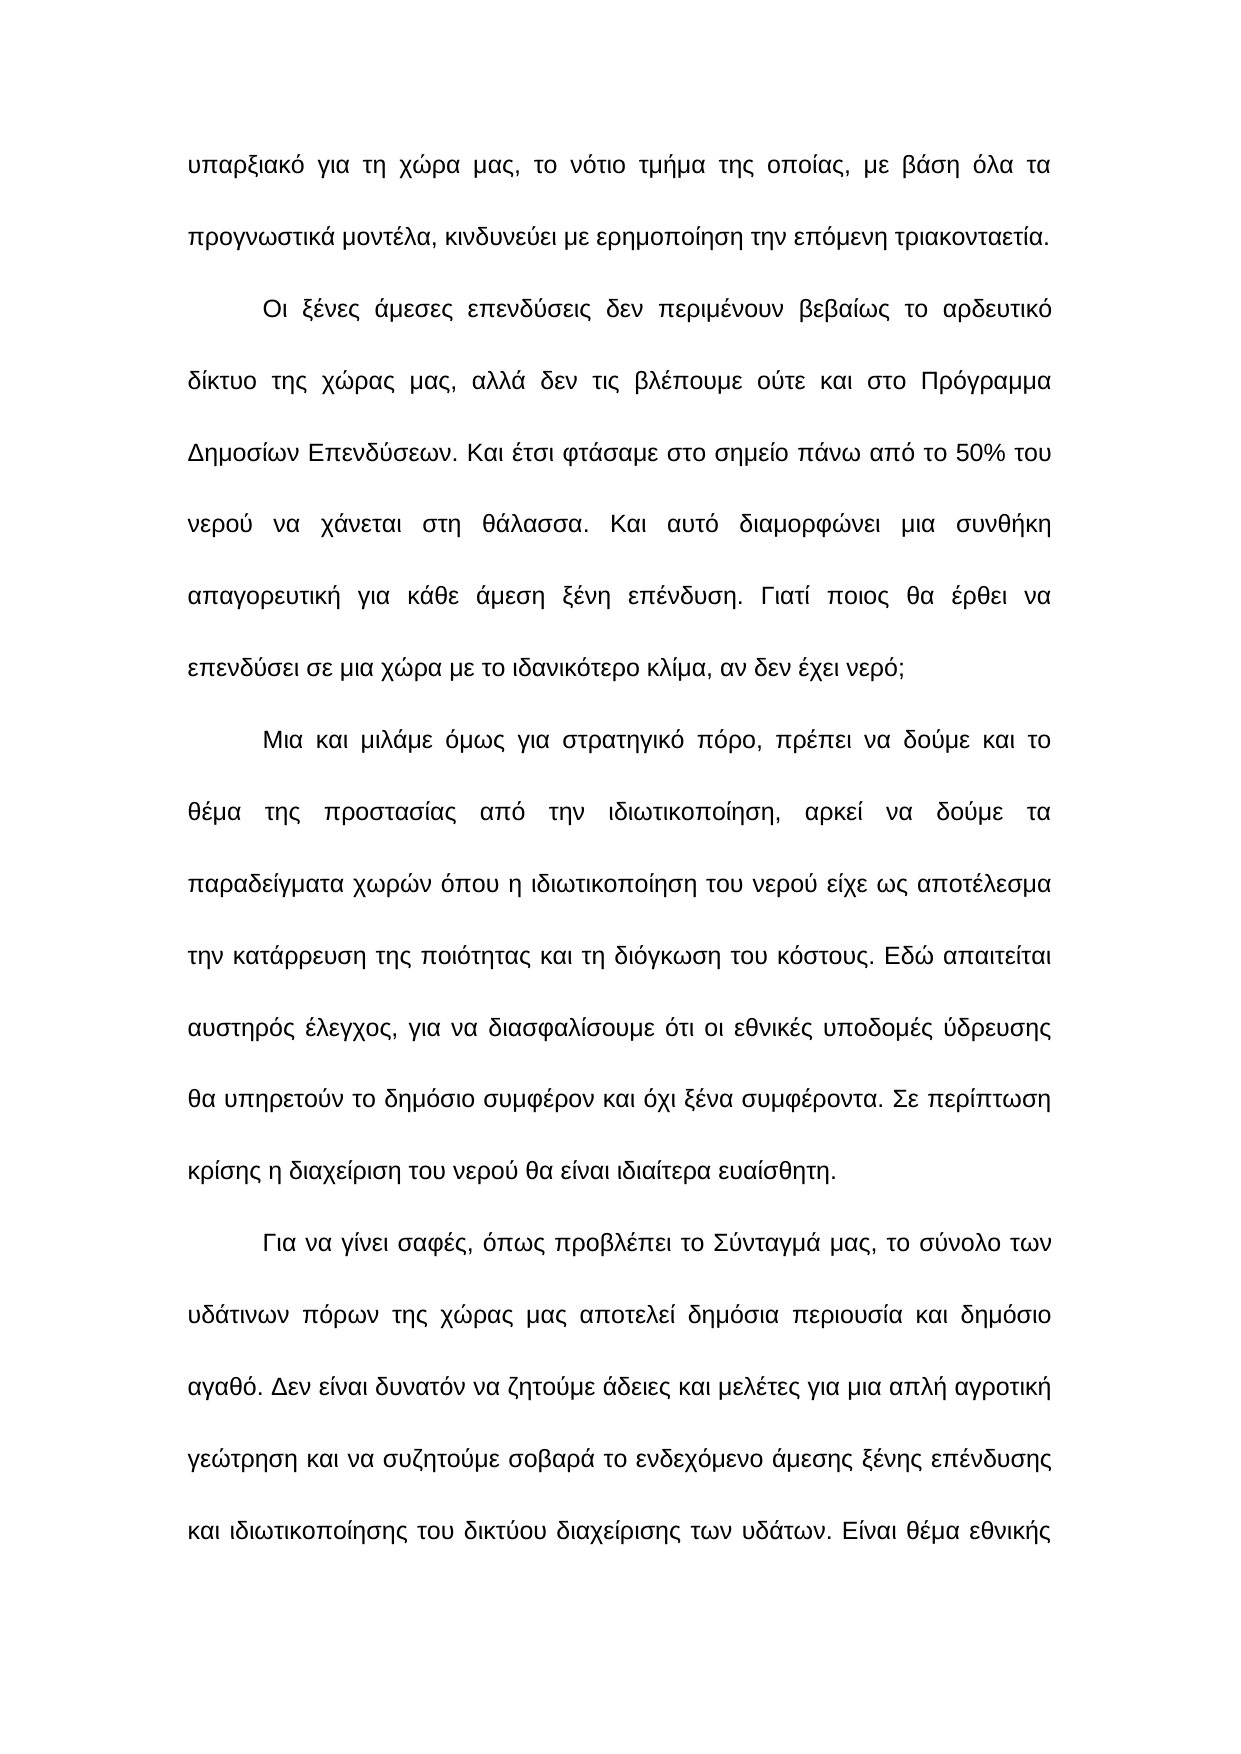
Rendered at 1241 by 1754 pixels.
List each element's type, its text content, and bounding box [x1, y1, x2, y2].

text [187, 1228, 1053, 1544]
text Μια και μιλάμε όμως για στρατηγικό πόρο, πρέπει να δούμε και το θέμα της προστασίας από την ιδιωτικοποίηση, αρκεί να δούμε τα παραδείγματα χωρών όπου η ιδιωτικοποίηση του νερού είχε ως αποτέλεσμα την κατάρρευση της ποιότητας και τη διόγκωση του κόστους. Εδώ απαιτείται αυστηρός έλεγχος, για να διασφαλίσουμε ότι οι εθνικές υποδομές ύδρευσης θα υπηρετούν το δημόσιο συμφέρον και όχι ξένα συμφέροντα. Σε περίπτωση κρίσης η διαχείριση του νερού θα είναι ιδιαίτερα ευαίσθητη. [187, 725, 1053, 1185]
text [187, 150, 1053, 251]
text Οι ξένες άμεσες επενδύσεις δεν περιμένουν βεβαίως το αρδευτικό δίκτυο της χώρας μας, αλλά δεν τις βλέπουμε ούτε και στο Πρόγραμμα Δημοσίων Επενδύσεων. Και έτσι φτάσαμε στο σημείο πάνω από το 50% του νερού να χάνεται στη θάλασσα. Και αυτό διαμορφώνει μια συνθήκη απαγορευτική για κάθε άμεση ξένη επένδυση. Γιατί ποιος θα έρθει να επενδύσει σε μια χώρα με το ιδανικότερο κλίμα, αν δεν έχει νερό; [187, 294, 1053, 682]
